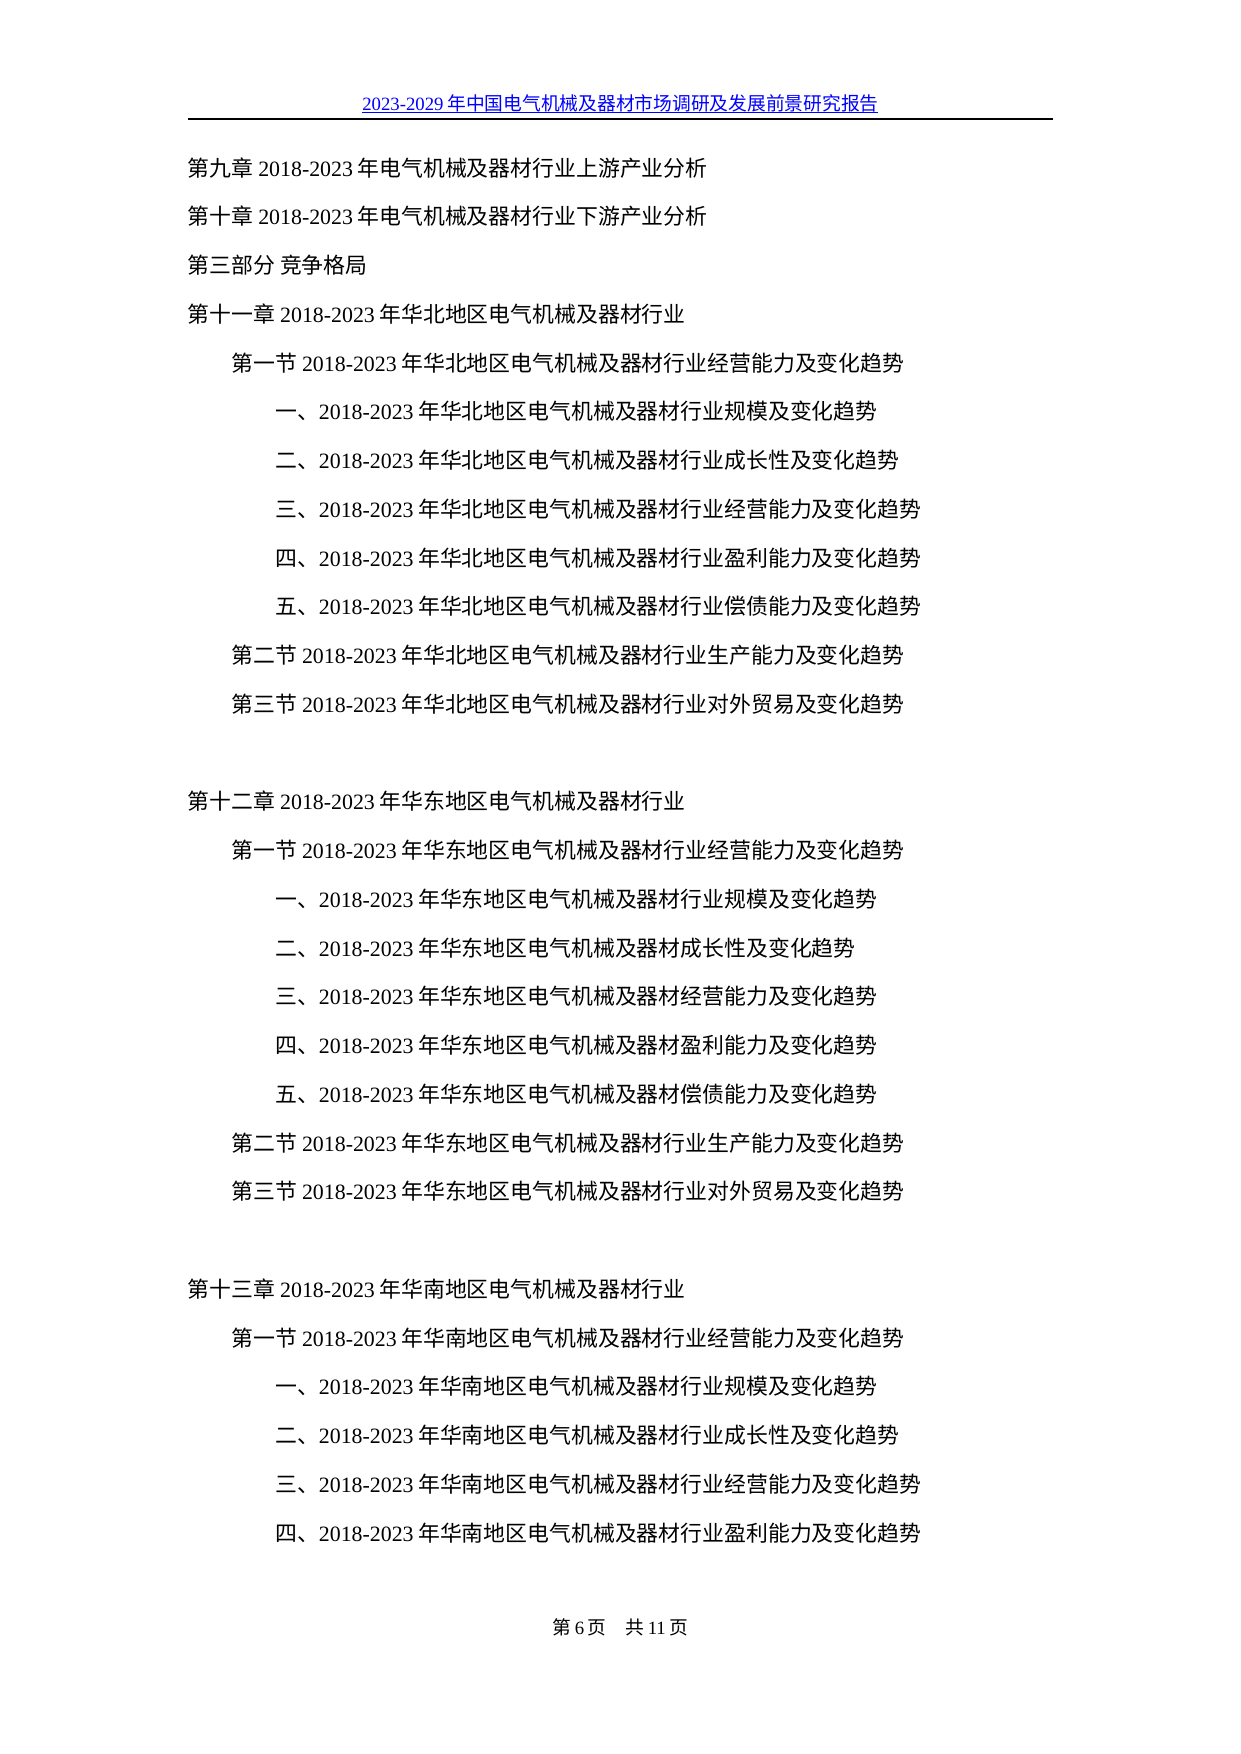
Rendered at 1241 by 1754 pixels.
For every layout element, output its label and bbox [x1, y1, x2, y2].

text [187, 150, 1053, 1548]
